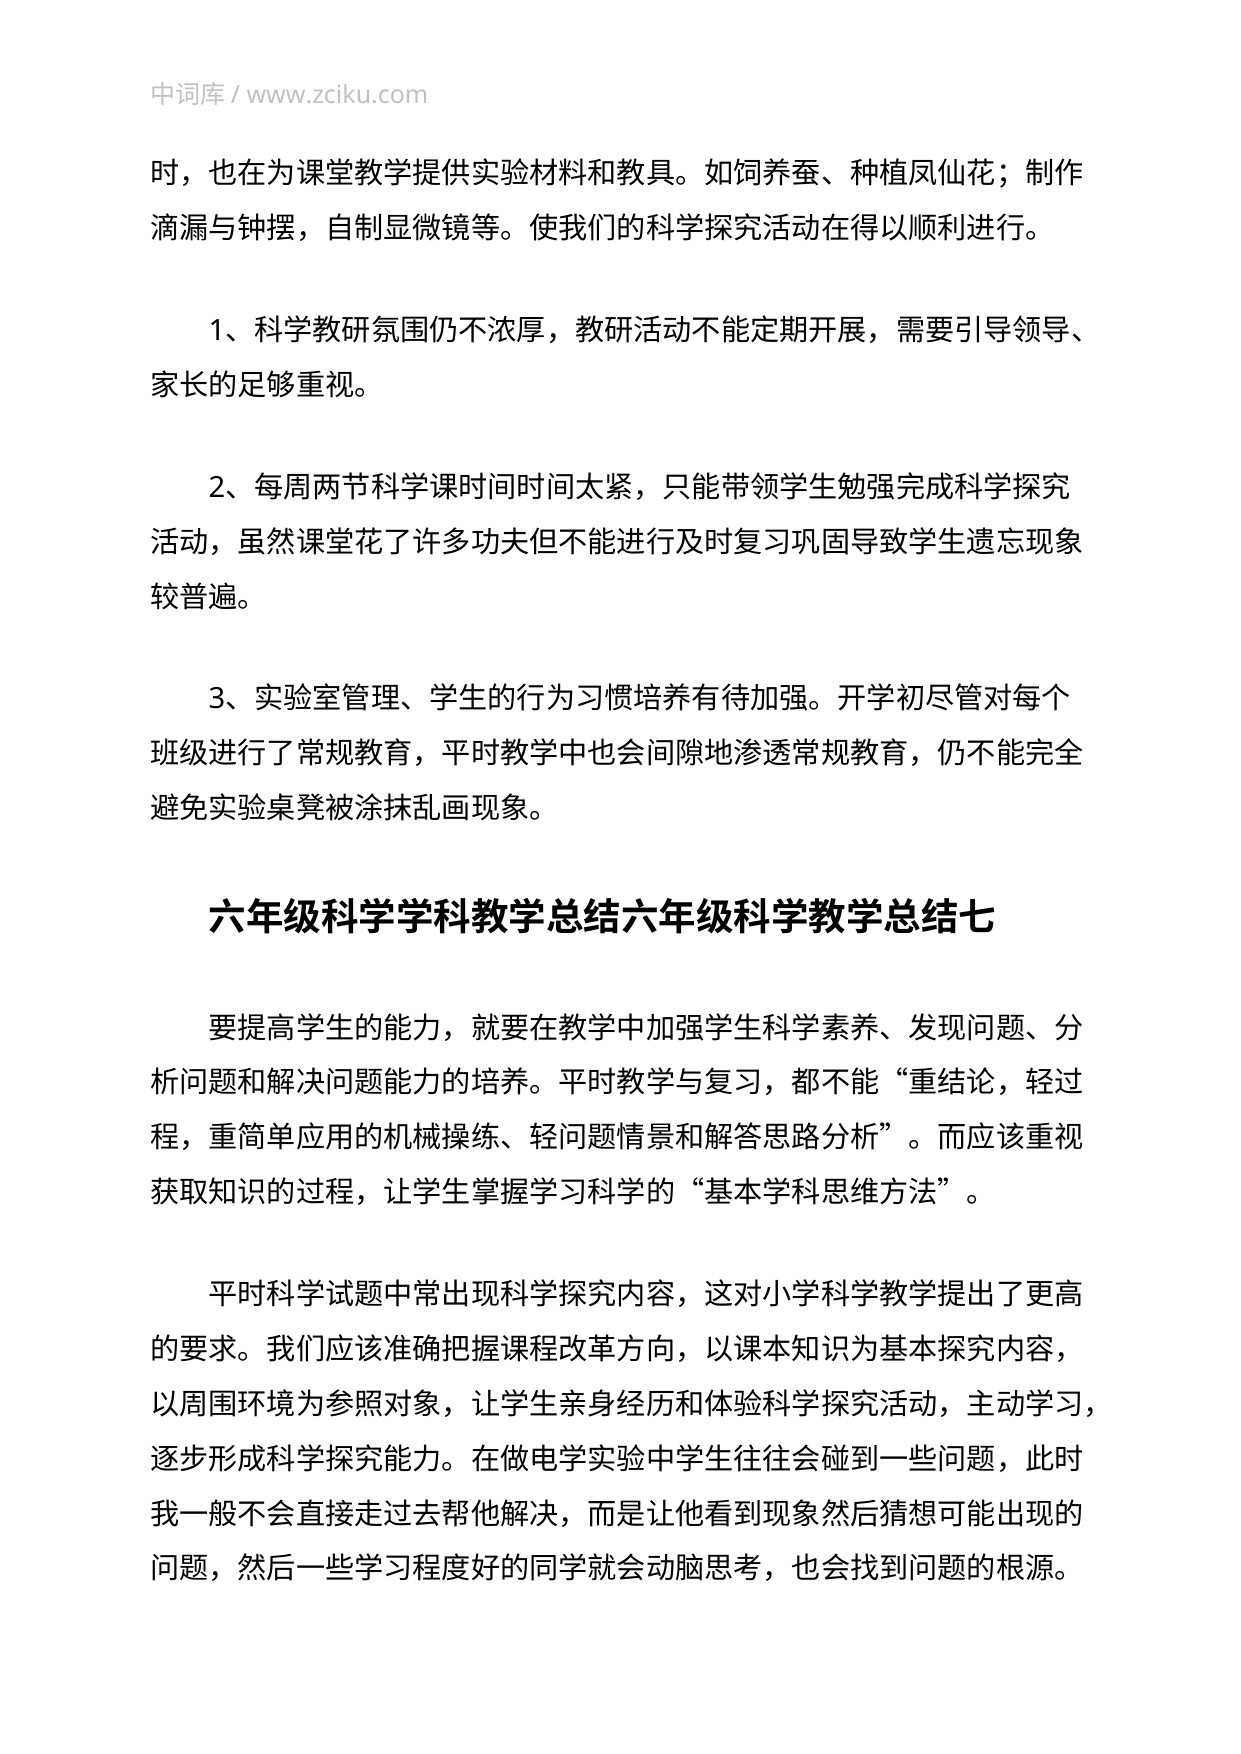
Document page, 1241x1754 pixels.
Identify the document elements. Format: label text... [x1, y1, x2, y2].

text 六年级科学学科教学总结六年级科学教学总结七 [150, 887, 1090, 941]
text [150, 150, 1090, 247]
text 3、实验室管理、学生的行为习惯培养有待加强。开学初尽管对每个班级进行了常规教育，平时教学中也会间隙地渗透常规教育，仍不能完全避免实验桌凳被涂抹乱画现象。 [150, 675, 1090, 827]
text 要提高学生的能力，就要在教学中加强学生科学素养、发现问题、分析问题和解决问题能力的培养。平时教学与复习，都不能“重结论，轻过程，重简单应用的机械操练、轻问题情景和解答思路分析”。而应该重视获取知识的过程，让学生掌握学习科学的“基本学科思维方法”。 [150, 1004, 1090, 1211]
text 1、科学教研氛围仍不浓厚，教研活动不能定期开展，需要引导领导、家长的足够重视。 [150, 307, 1090, 404]
text 2、每周两节科学课时间时间太紧，只能带领学生勉强完成科学探究活动，虽然课堂花了许多功夫但不能进行及时复习巩固导致学生遗忘现象较普遍。 [150, 463, 1090, 616]
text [150, 1271, 1090, 1587]
